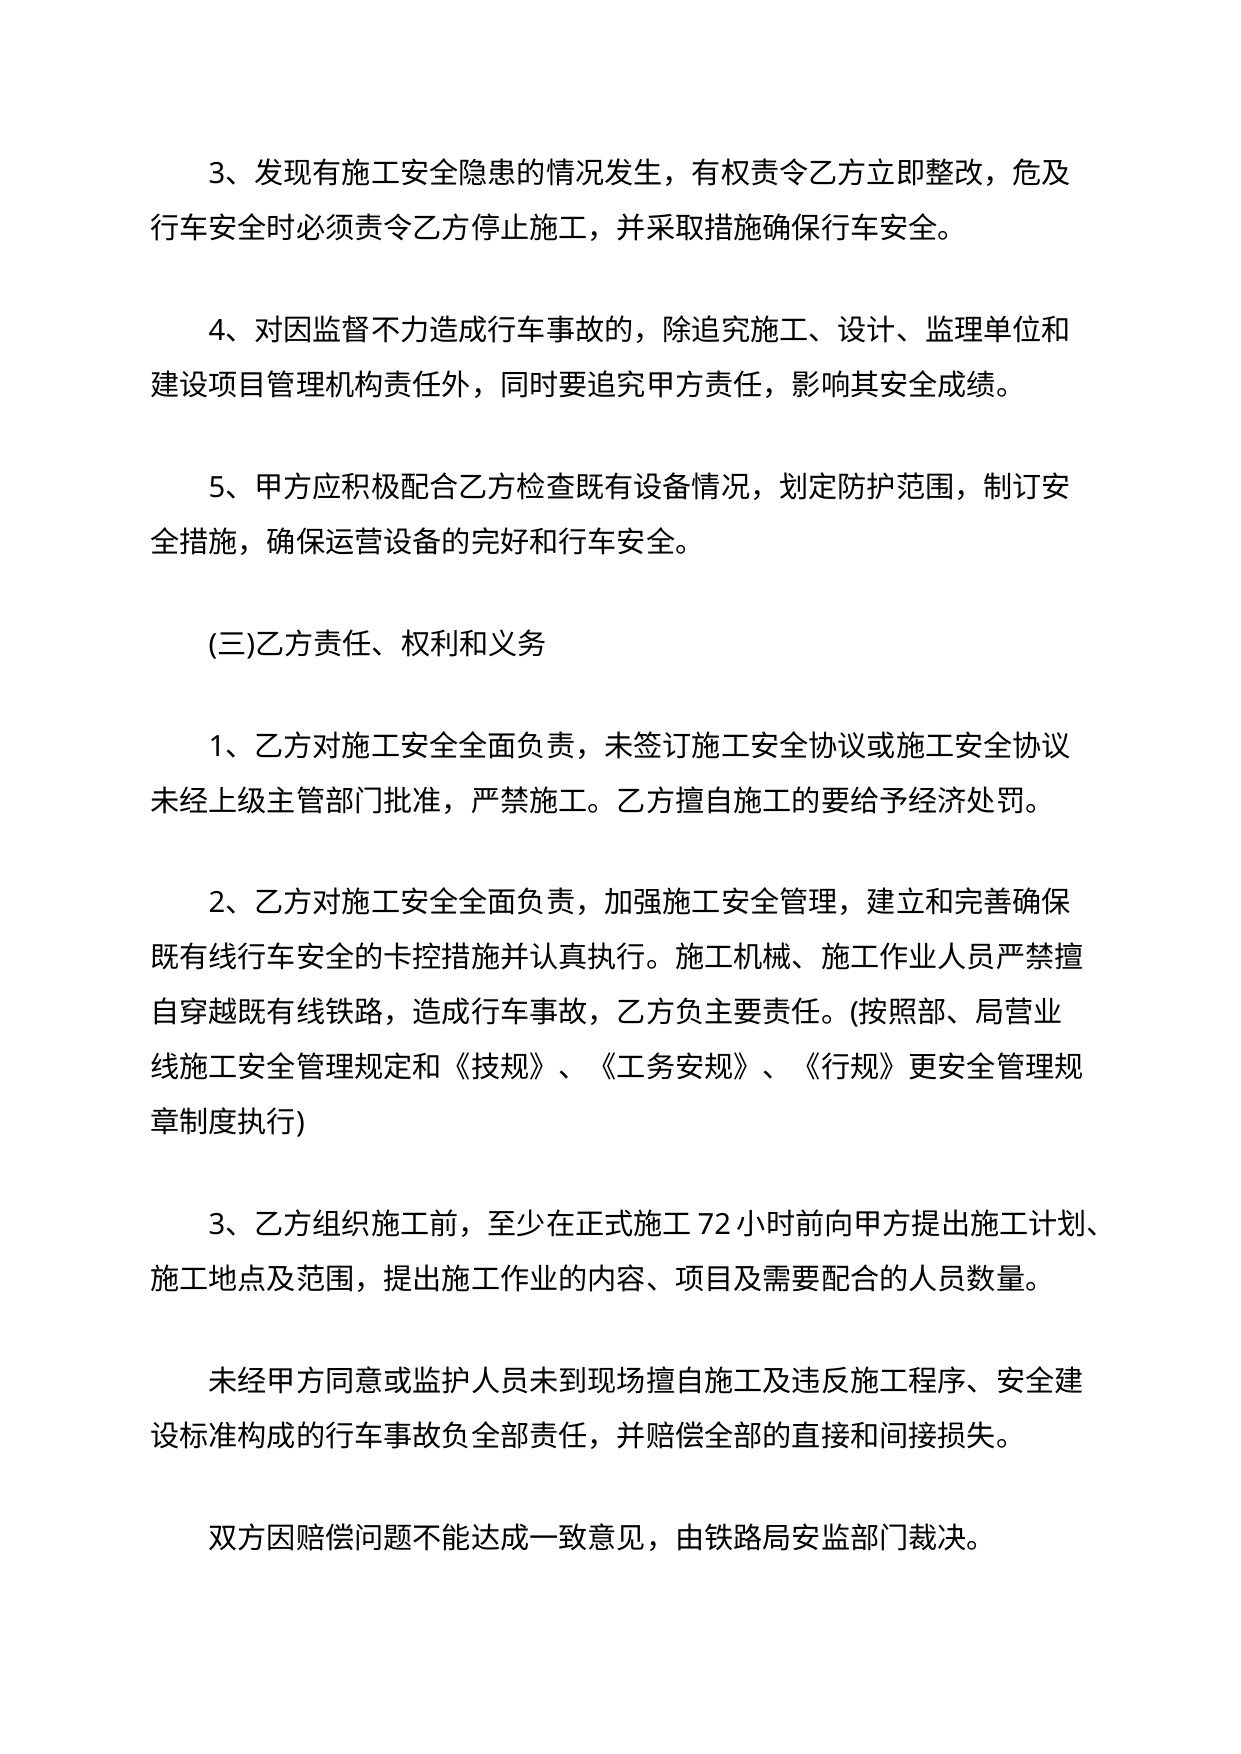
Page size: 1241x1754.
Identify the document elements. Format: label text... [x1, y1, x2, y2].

text 2、乙方对施工安全全面负责，加强施工安全管理，建立和完善确保既有线行车安全的卡控措施并认真执行。施工机械、施工作业人员严禁擅自穿越既有线铁路，造成行车事故，乙方负主要责任。(按照部、局营业线施工安全管理规定和《技规》、《工务安规》、《行规》更安全管理规章制度执行) [150, 879, 1090, 1141]
text 双方因赔偿问题不能达成一致意见，由铁路局安监部门裁决。 [150, 1514, 1090, 1557]
text 1、乙方对施工安全全面负责，未签订施工安全协议或施工安全协议未经上级主管部门批准，严禁施工。乙方擅自施工的要给予经济处罚。 [150, 722, 1090, 819]
text 未经甲方同意或监护人员未到现场擅自施工及违反施工程序、安全建设标准构成的行车事故负全部责任，并赔偿全部的直接和间接损失。 [150, 1358, 1090, 1455]
text 3、乙方组织施工前，至少在正式施工72小时前向甲方提出施工计划、施工地点及范围，提出施工作业的内容、项目及需要配合的人员数量。 [150, 1201, 1090, 1298]
text 5、甲方应积极配合乙方检查既有设备情况，划定防护范围，制订安全措施，确保运营设备的完好和行车安全。 [150, 463, 1090, 561]
text 4、对因监督不力造成行车事故的，除追究施工、设计、监理单位和建设项目管理机构责任外，同时要追究甲方责任，影响其安全成绩。 [150, 307, 1090, 404]
text (三)乙方责任、权利和义务 [150, 620, 1090, 663]
text 3、发现有施工安全隐患的情况发生，有权责令乙方立即整改，危及行车安全时必须责令乙方停止施工，并采取措施确保行车安全。 [150, 150, 1090, 247]
